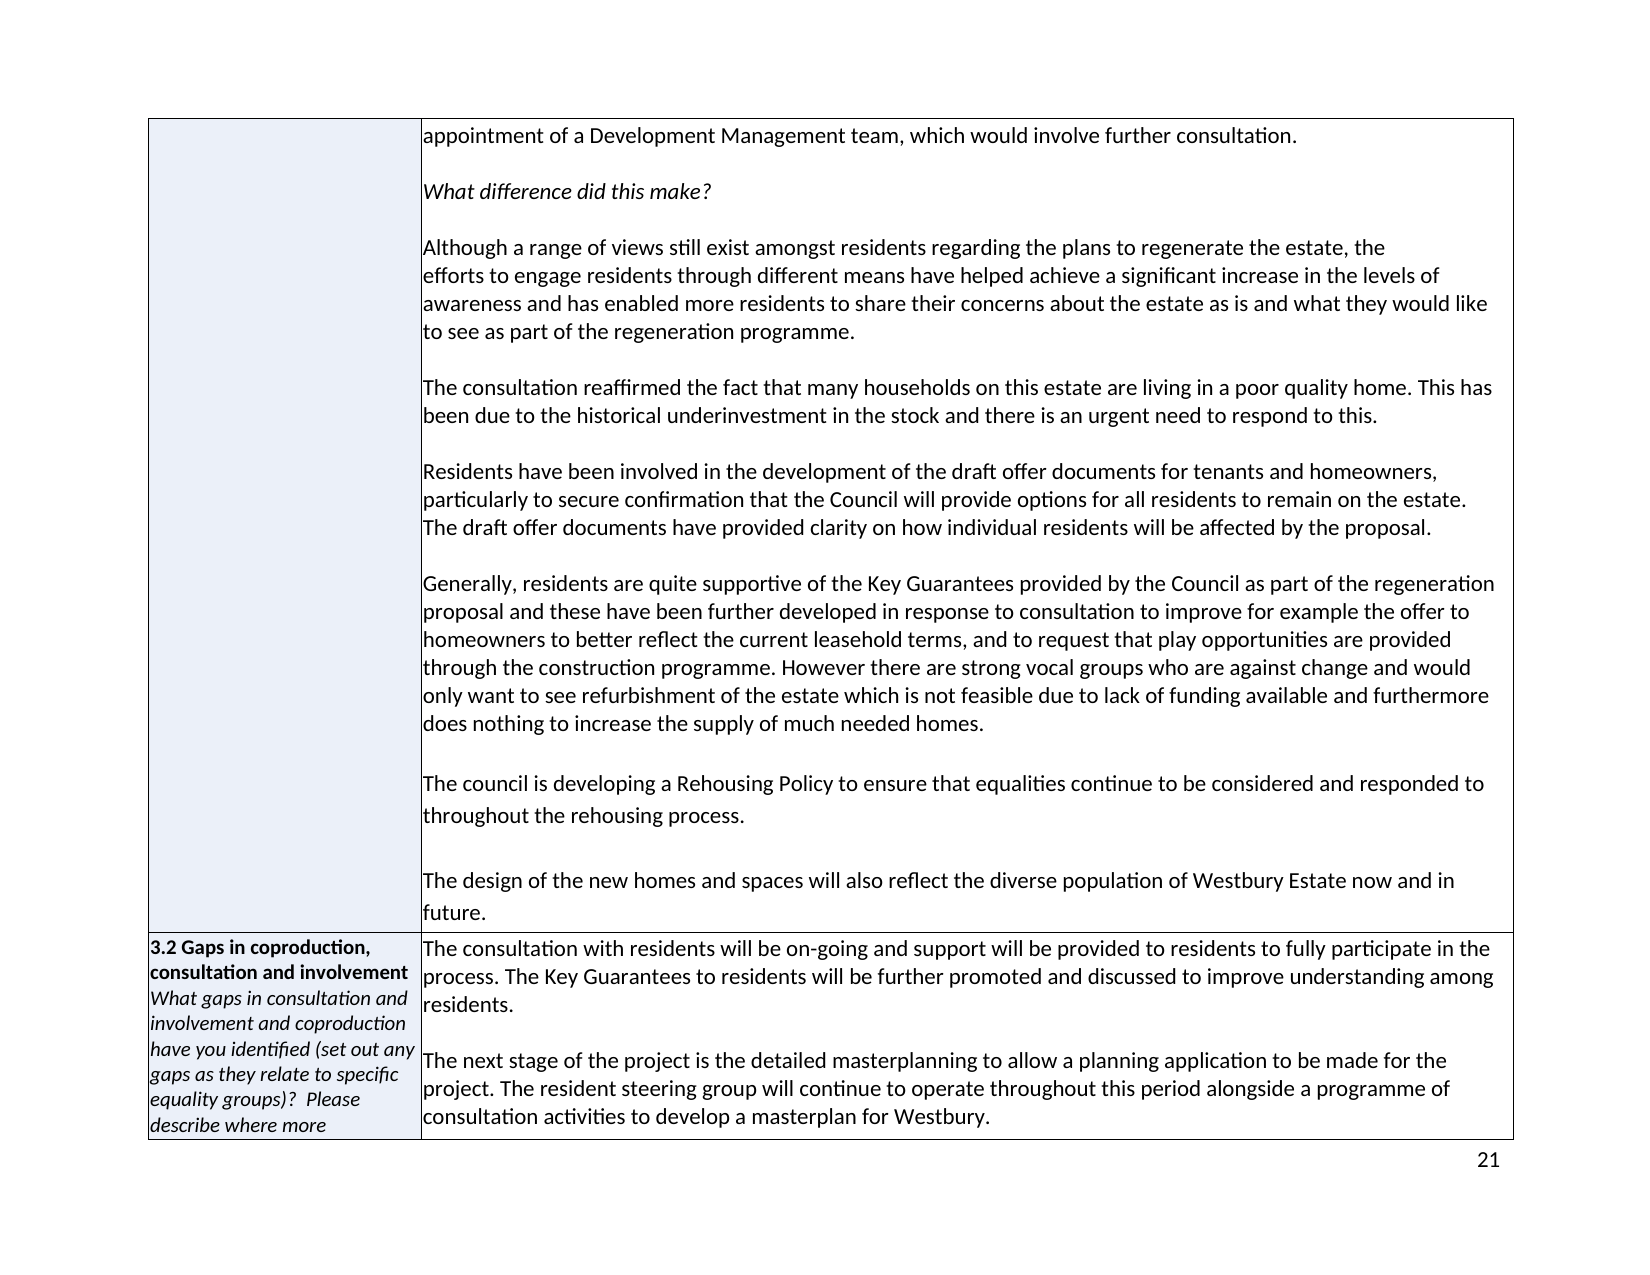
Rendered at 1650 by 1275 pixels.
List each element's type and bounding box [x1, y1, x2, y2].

table_cell [422, 933, 1513, 1139]
table_cell [149, 933, 421, 1139]
table_cell [149, 119, 421, 932]
table_cell [422, 119, 1513, 932]
